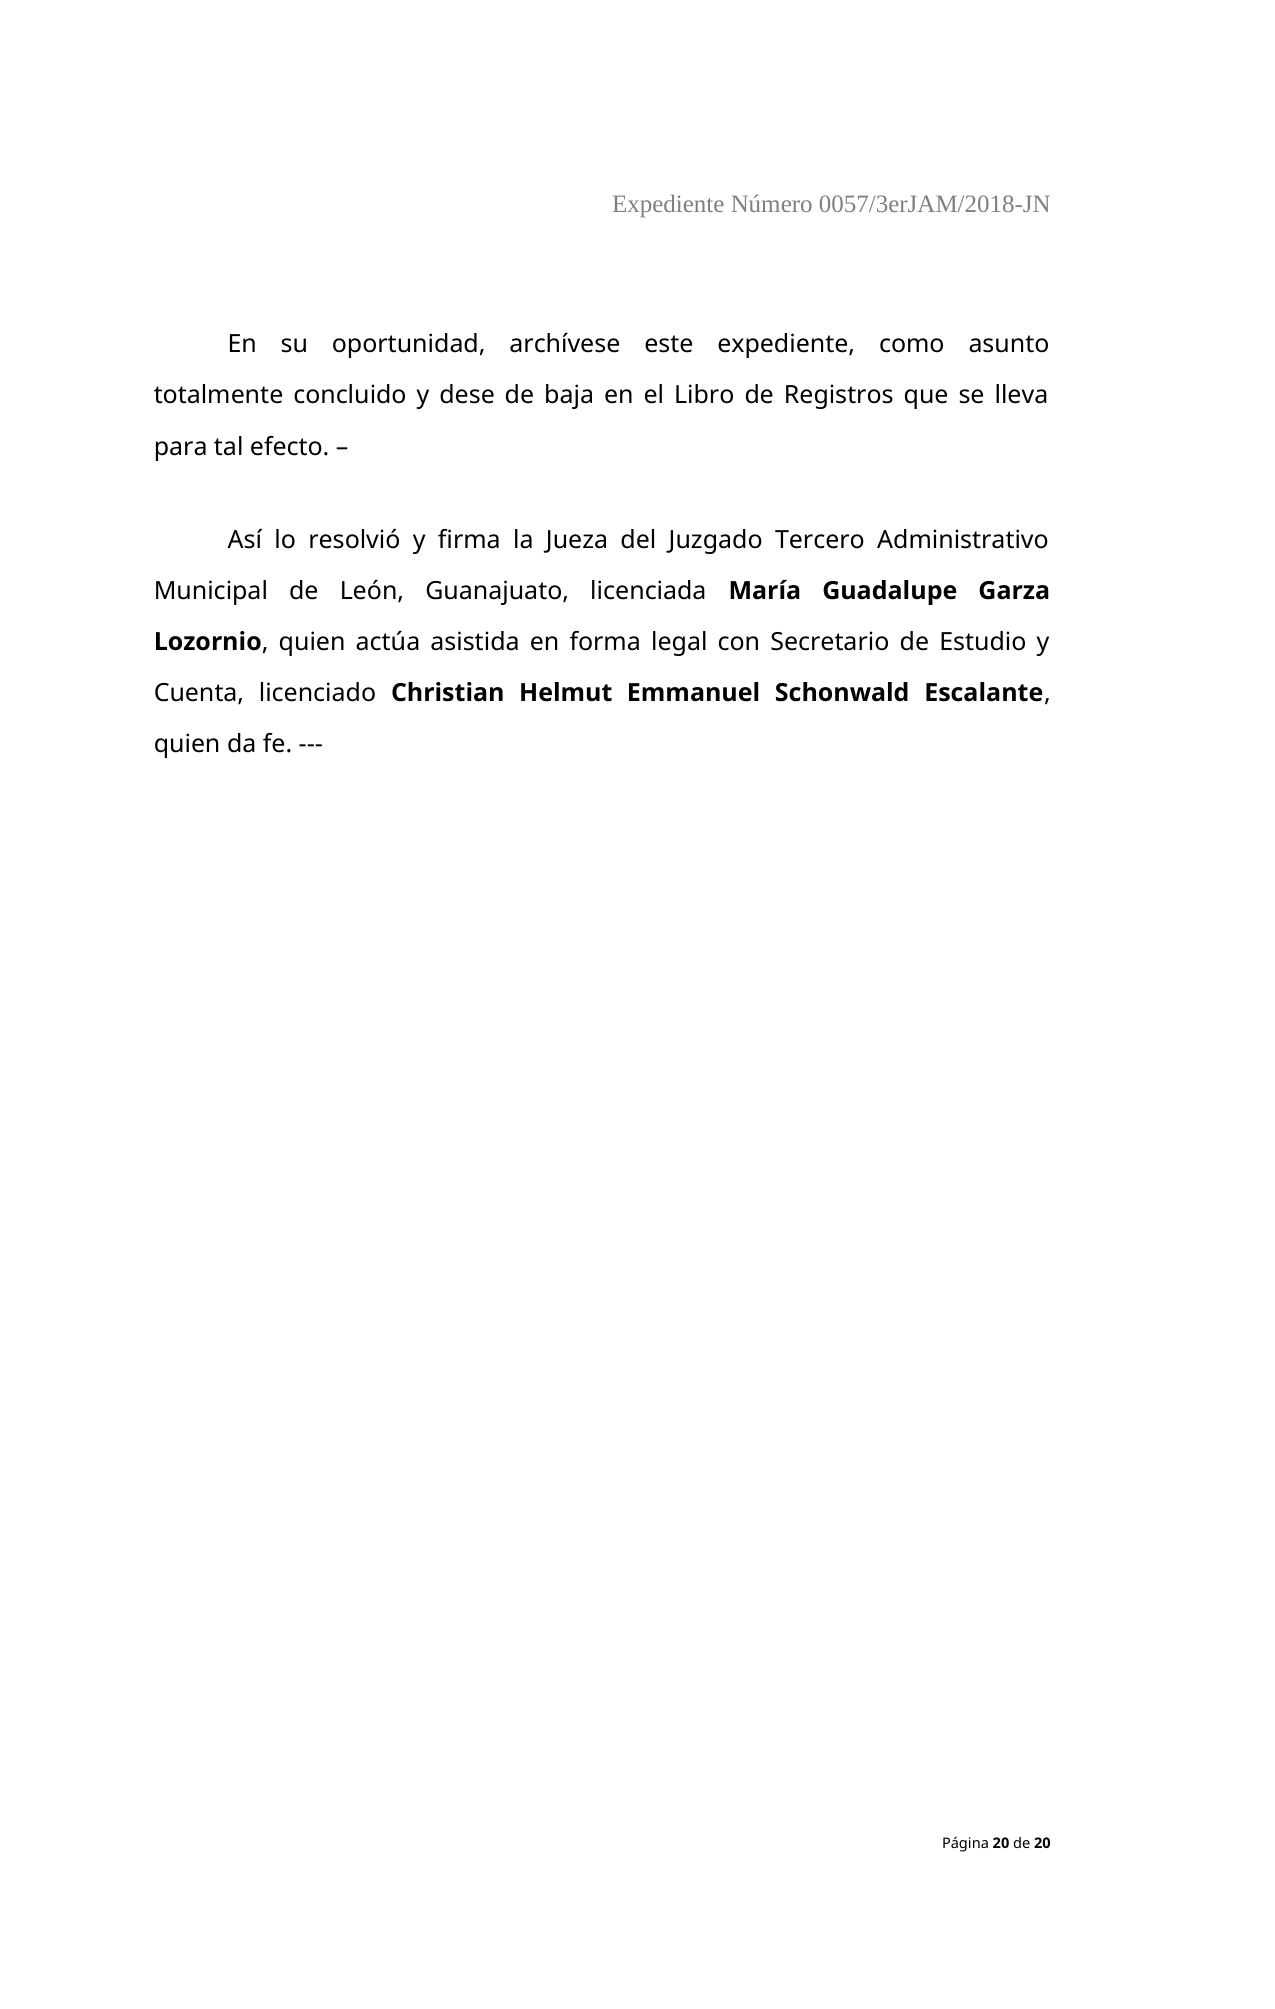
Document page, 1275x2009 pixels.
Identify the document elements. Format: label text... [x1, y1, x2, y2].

text En su oportunidad, archívese este expediente, como asunto totalmente concluido y dese de baja en el Libro de Registros que se lleva para tal efecto. – [153, 326, 1051, 462]
text Así lo resolvió y firma la Jueza del Juzgado Tercero Administrativo Municipal de León, Guanajuato, licenciada María Guadalupe Garza Lozornio, quien actúa asistida en forma legal con Secretario de Estudio y Cuenta, licenciado Christian Helmut Emmanuel Schonwald Escalante, quien da fe. --- [153, 522, 1051, 760]
